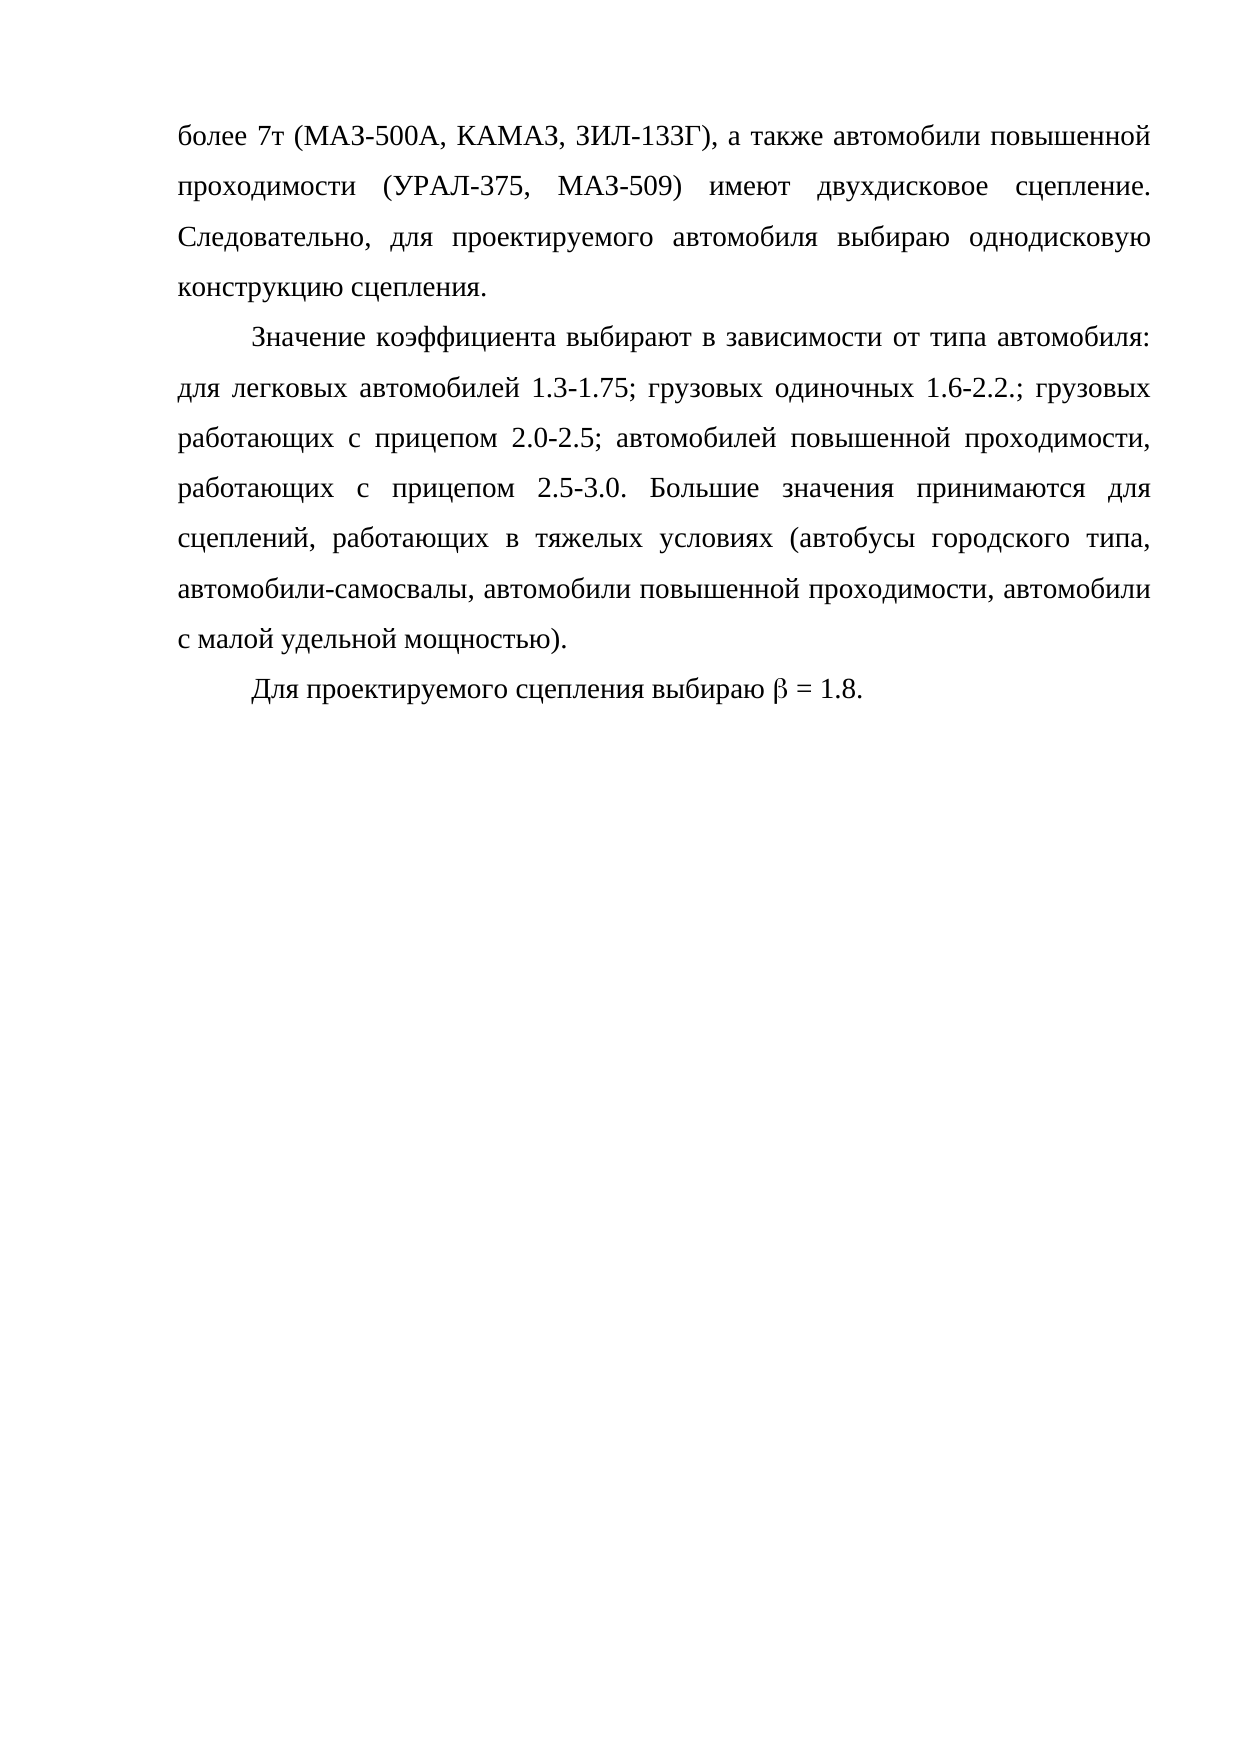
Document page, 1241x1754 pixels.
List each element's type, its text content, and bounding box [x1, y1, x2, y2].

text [177, 118, 1152, 303]
text Значение коэффициента выбирают в зависимости от типа автомобиля: для легковых автомобилей 1.3-1.75; грузовых одиночных 1.6-2.2.; грузовых работающих с прицепом 2.0-2.5; автомобилей повышенной проходимости, работающих с прицепом 2.5-3.0. Большие значения принимаются для сцеплений, работающих в тяжелых условиях (автобусы городского типа, автомобили-самосвалы, автомобили повышенной проходимости, автомобили с малой удельной мощностью). [177, 319, 1152, 655]
text Для проектируемого сцепления выбираю = 1.8. [177, 672, 1152, 705]
